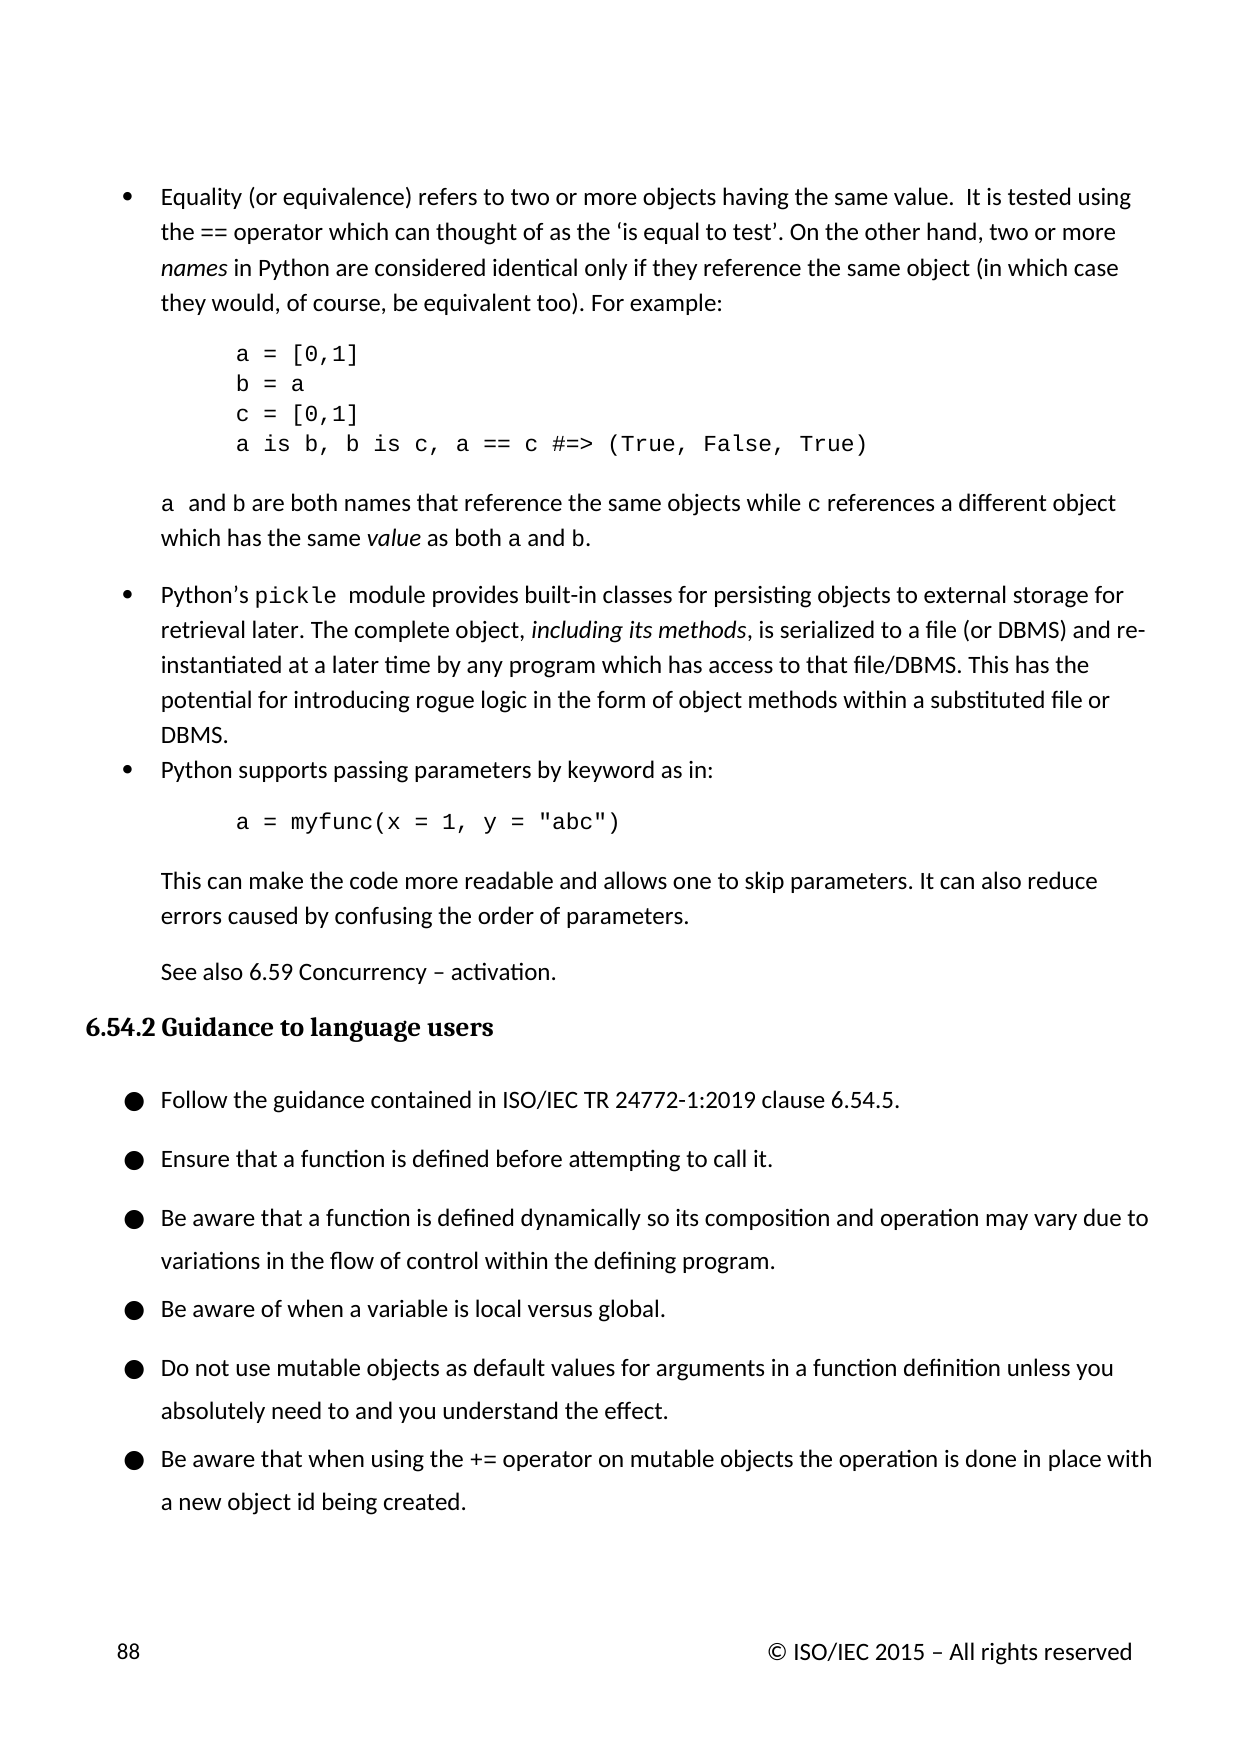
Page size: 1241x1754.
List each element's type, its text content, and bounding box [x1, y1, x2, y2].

list Be aware of when a variable is local versus global. [123, 1280, 1164, 1332]
text a is b, b is c, a == c #=> (True, False, True) [161, 432, 1164, 458]
list Python supports passing parameters by keyword as in: [123, 754, 1164, 785]
text c = [0,1] [161, 402, 1164, 428]
list Equality (or equivalence) refers to two or more objects having the same value. It is tested using the == operator which can thought of as the ‘is equal to test’. On the other hand, two or more names in Python are considered identical only if they reference the same object (in which case they would, of course, be equivalent too). For example: [123, 181, 1164, 317]
list Be aware that a function is defined dynamically so its composition and operation may vary due to variations in the flow of control within the defining program. [123, 1190, 1164, 1276]
text b = a [161, 372, 1164, 398]
text a = [0,1] [161, 343, 1164, 368]
list Do not use mutable objects as default values for arguments in a function definition unless you absolutely need to and you understand the effect. [123, 1339, 1164, 1426]
text a and b are both names that reference the same objects while c references a different object which has the same value as both a and b. [161, 487, 1164, 553]
list Follow the guidance contained in ISO/IEC TR 24772-1:2019 clause 6.54.5. [123, 1072, 1164, 1123]
text a = myfunc(x = 1, y = "abc") [161, 810, 1164, 836]
subtitle 6.54.2 Guidance to language users [86, 1012, 1164, 1043]
list Python’s pickle module provides built-in classes for persisting objects to external storage for retrieval later. The complete object, including its methods, is serialized to a file (or DBMS) and re-instantiated at a later time by any program which has access to that file/DBMS. This has the potential for introducing rogue logic in the form of object methods within a substituted file or DBMS. [123, 579, 1164, 750]
list Ensure that a function is defined before attempting to call it. [123, 1131, 1164, 1182]
text This can make the code more readable and allows one to skip parameters. It can also reduce errors caused by confusing the order of parameters. [161, 865, 1164, 931]
list Be aware that when using the += operator on mutable objects the operation is done in place with a new object id being created. [123, 1430, 1164, 1516]
text See also 6.59 Concurrency – activation. [161, 956, 1164, 987]
